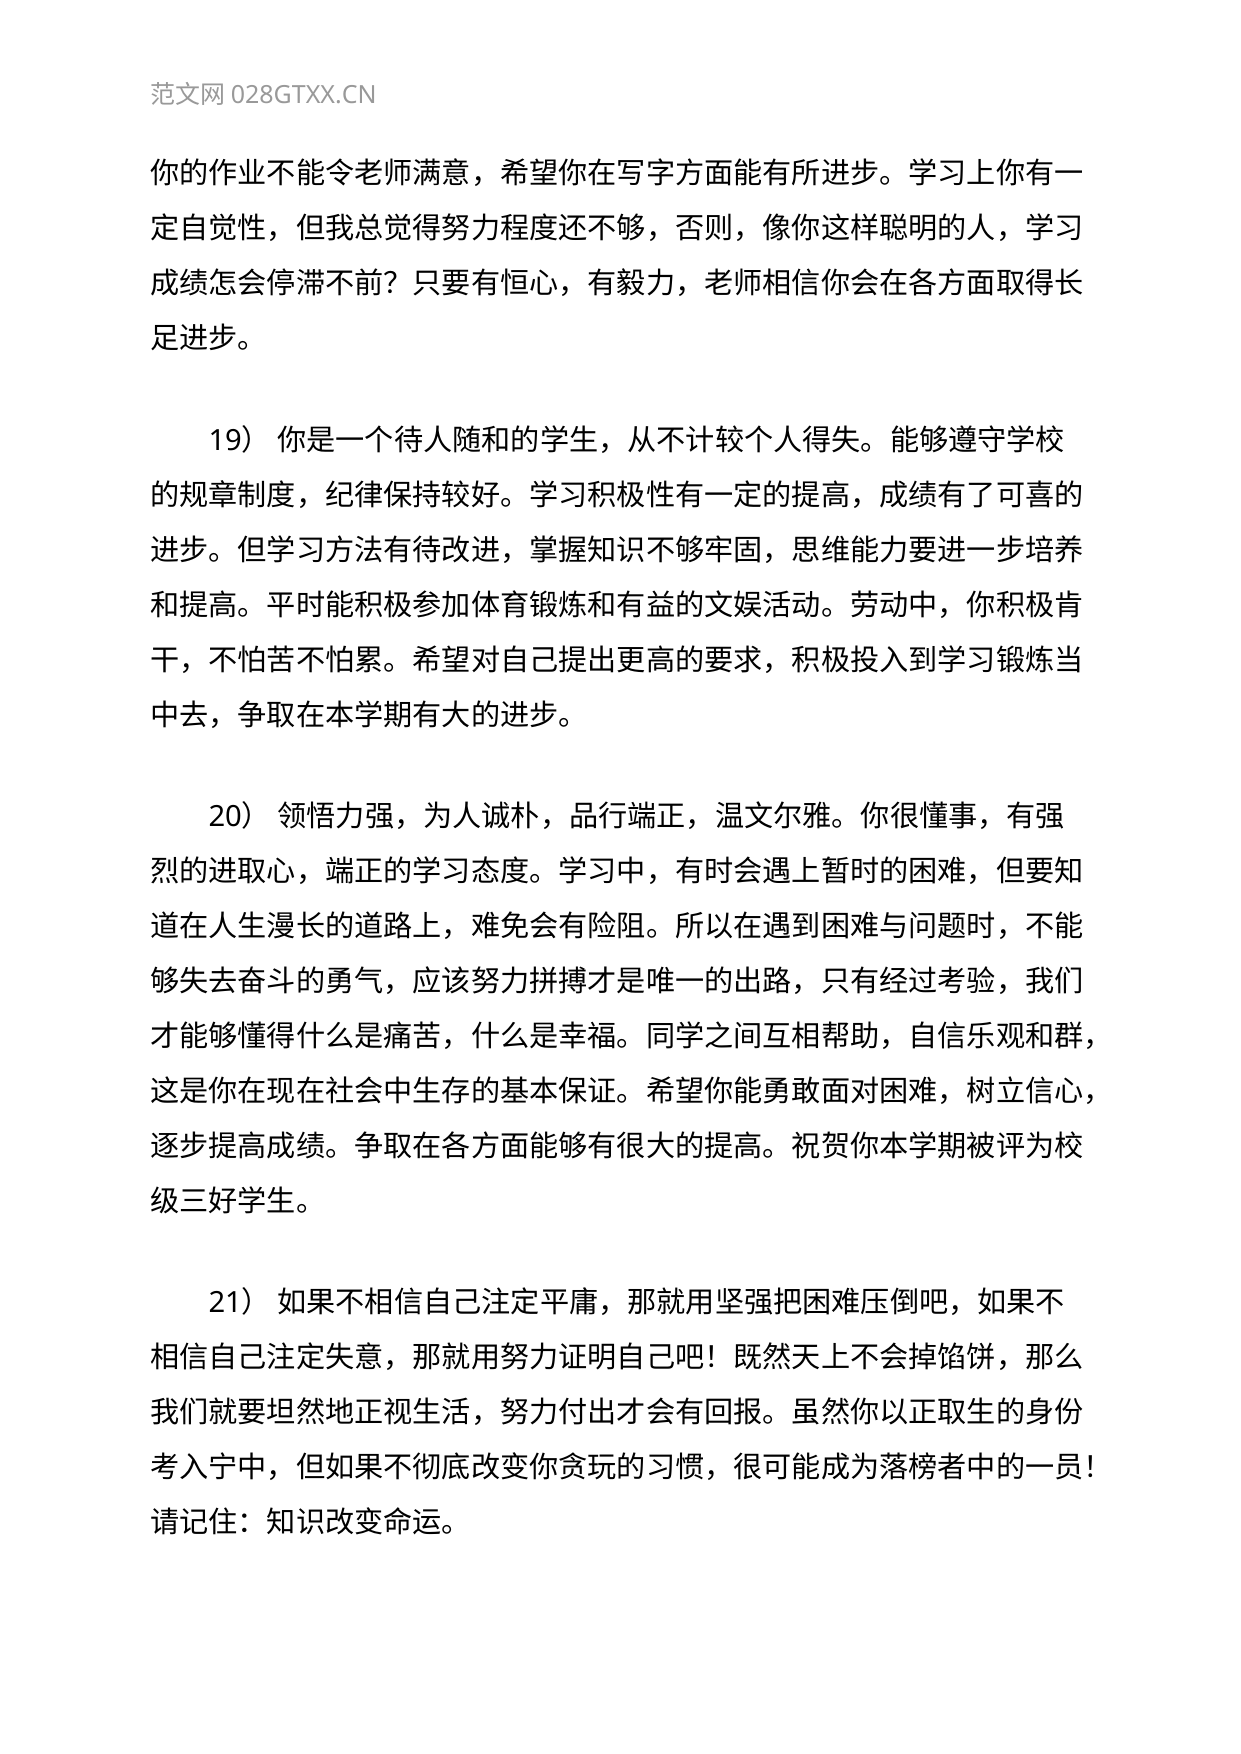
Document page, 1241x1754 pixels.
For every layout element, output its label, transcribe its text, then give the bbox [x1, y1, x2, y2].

text 20） 领悟力强，为人诚朴，品行端正，温文尔雅。你很懂事，有强烈的进取心，端正的学习态度。学习中，有时会遇上暂时的困难，但要知道在人生漫长的道路上，难免会有险阻。所以在遇到困难与问题时，不能够失去奋斗的勇气，应该努力拼搏才是唯一的出路，只有经过考验，我们才能够懂得什么是痛苦，什么是幸福。同学之间互相帮助，自信乐观和群，这是你在现在社会中生存的基本保证。希望你能勇敢面对困难，树立信心，逐步提高成绩。争取在各方面能够有很大的提高。祝贺你本学期被评为校级三好学生。 [150, 793, 1090, 1219]
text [150, 150, 1090, 357]
text 21） 如果不相信自己注定平庸，那就用坚强把困难压倒吧，如果不相信自己注定失意，那就用努力证明自己吧！既然天上不会掉馅饼，那么我们就要坦然地正视生活，努力付出才会有回报。虽然你以正取生的身份考入宁中，但如果不彻底改变你贪玩的习惯，很可能成为落榜者中的一员！请记住：知识改变命运。 [150, 1279, 1090, 1541]
text 19） 你是一个待人随和的学生，从不计较个人得失。能够遵守学校的规章制度，纪律保持较好。学习积极性有一定的提高，成绩有了可喜的进步。但学习方法有待改进，掌握知识不够牢固，思维能力要进一步培养和提高。平时能积极参加体育锻炼和有益的文娱活动。劳动中，你积极肯干，不怕苦不怕累。希望对自己提出更高的要求，积极投入到学习锻炼当中去，争取在本学期有大的进步。 [150, 416, 1090, 733]
